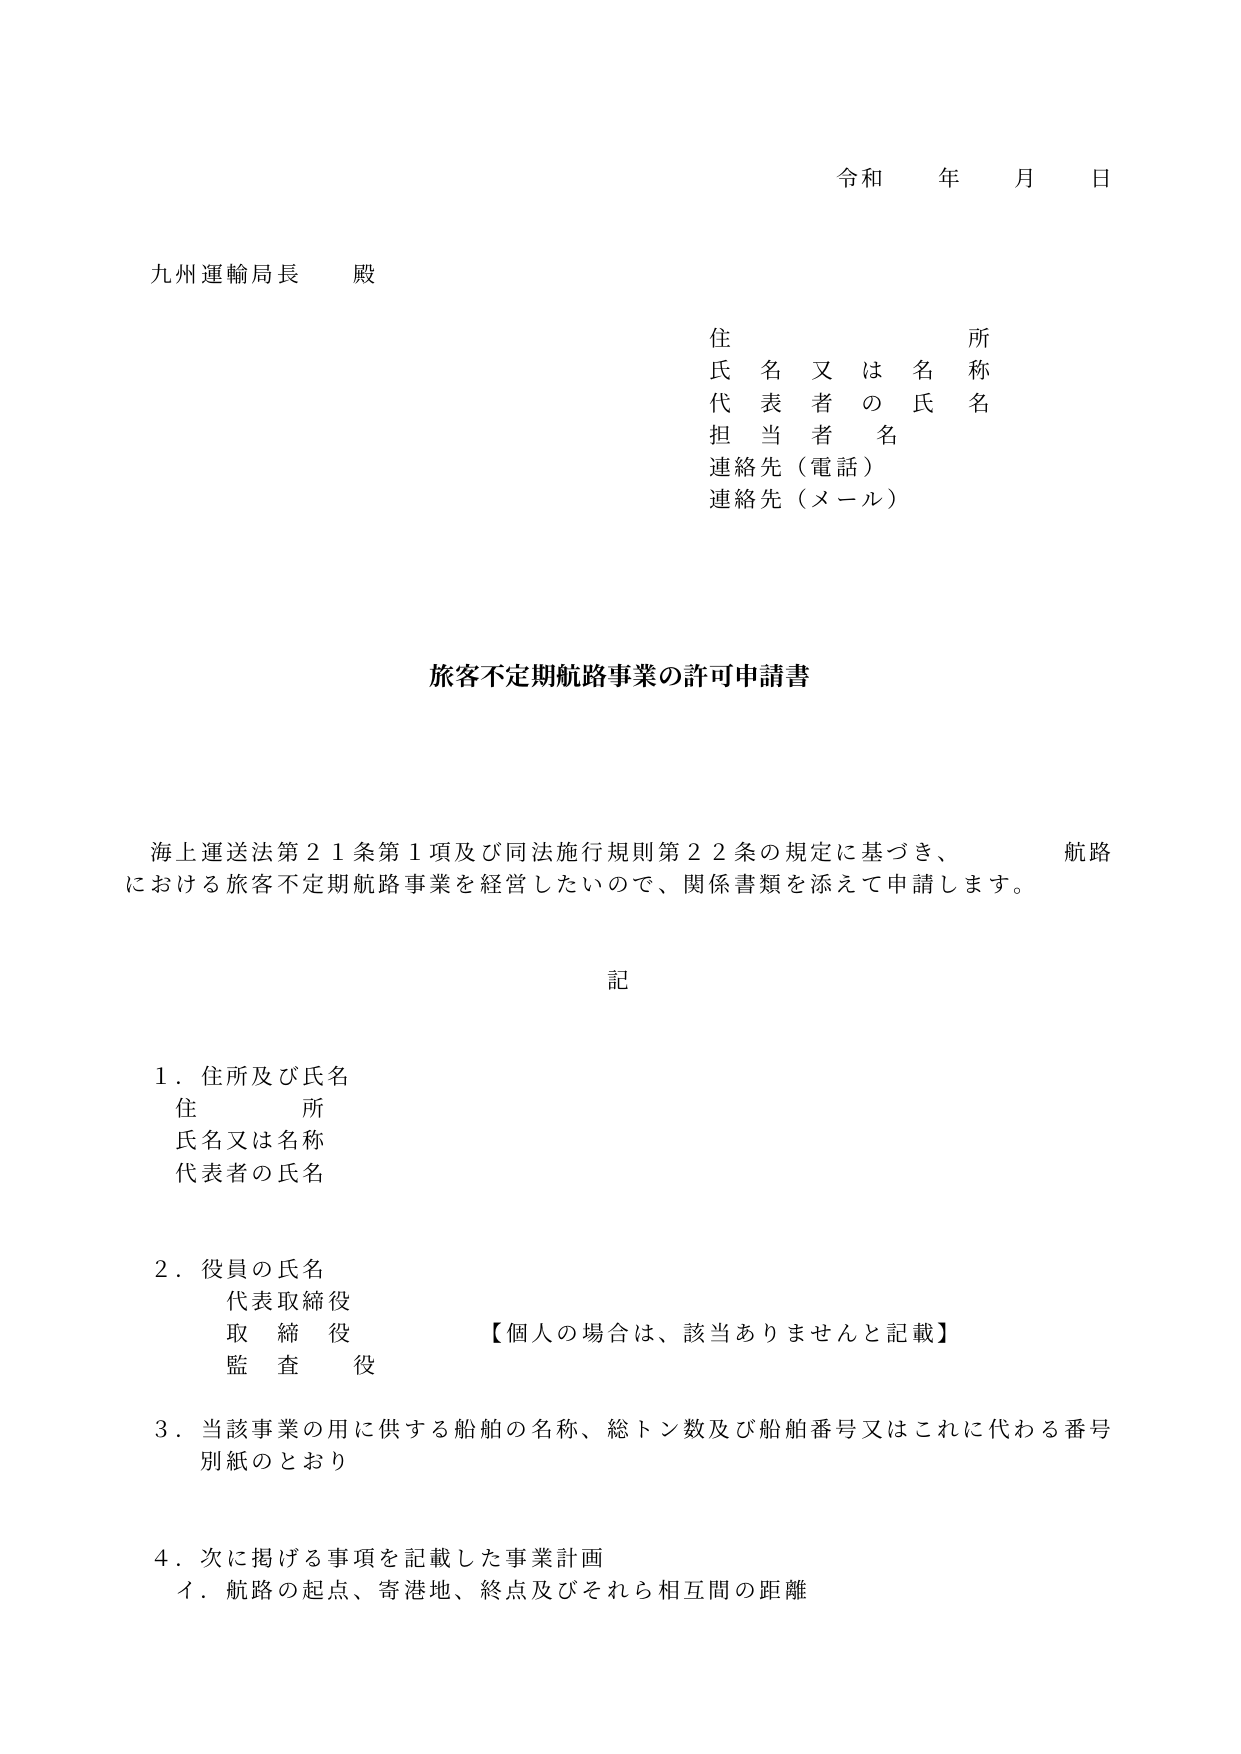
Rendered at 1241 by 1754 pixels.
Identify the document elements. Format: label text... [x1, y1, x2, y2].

text 氏名又は名称 [700, 353, 1116, 386]
text １．住所及び氏名 [124, 1059, 1116, 1091]
text 海上運送法第２１条第１項及び同法施行規則第２２条の規定に基づき、 航路における旅客不定期航路事業を経営したいので、関係書類を添えて申請します。 [124, 835, 1116, 899]
text ３．当該事業の用に供する船舶の名称、総トン数及び船舶番号又はこれに代わる番号 [124, 1412, 1116, 1444]
text ２．役員の氏名 [124, 1252, 1116, 1284]
text 監 査 役 [124, 1348, 1116, 1380]
text 取 締 役 【個人の場合は、該当ありませんと記載】 [124, 1316, 1116, 1348]
text 旅客不定期航路事業の許可申請書 [124, 642, 1116, 706]
text 連絡先（電話） [700, 450, 1116, 482]
text 担当者名 [700, 418, 1116, 450]
text 代表者の氏名 [700, 386, 1116, 418]
text 連絡先（メール） [700, 482, 1116, 514]
text イ．航路の起点、寄港地、終点及びそれら相互間の距離 [124, 1573, 1116, 1605]
text 記 [124, 963, 1116, 995]
text 住 所 [700, 321, 1116, 353]
text 代表者の氏名 [124, 1156, 1116, 1188]
text 氏名又は名称 [124, 1123, 1116, 1156]
text 代表取締役 [124, 1284, 1116, 1316]
text 別紙のとおり [124, 1444, 1116, 1476]
text 令和 年 月 日 [124, 161, 1116, 193]
text 九州運輸局長 殿 [124, 257, 1116, 289]
text 住 所 [124, 1091, 1116, 1123]
text ４．次に掲げる事項を記載した事業計画 [124, 1541, 1116, 1573]
